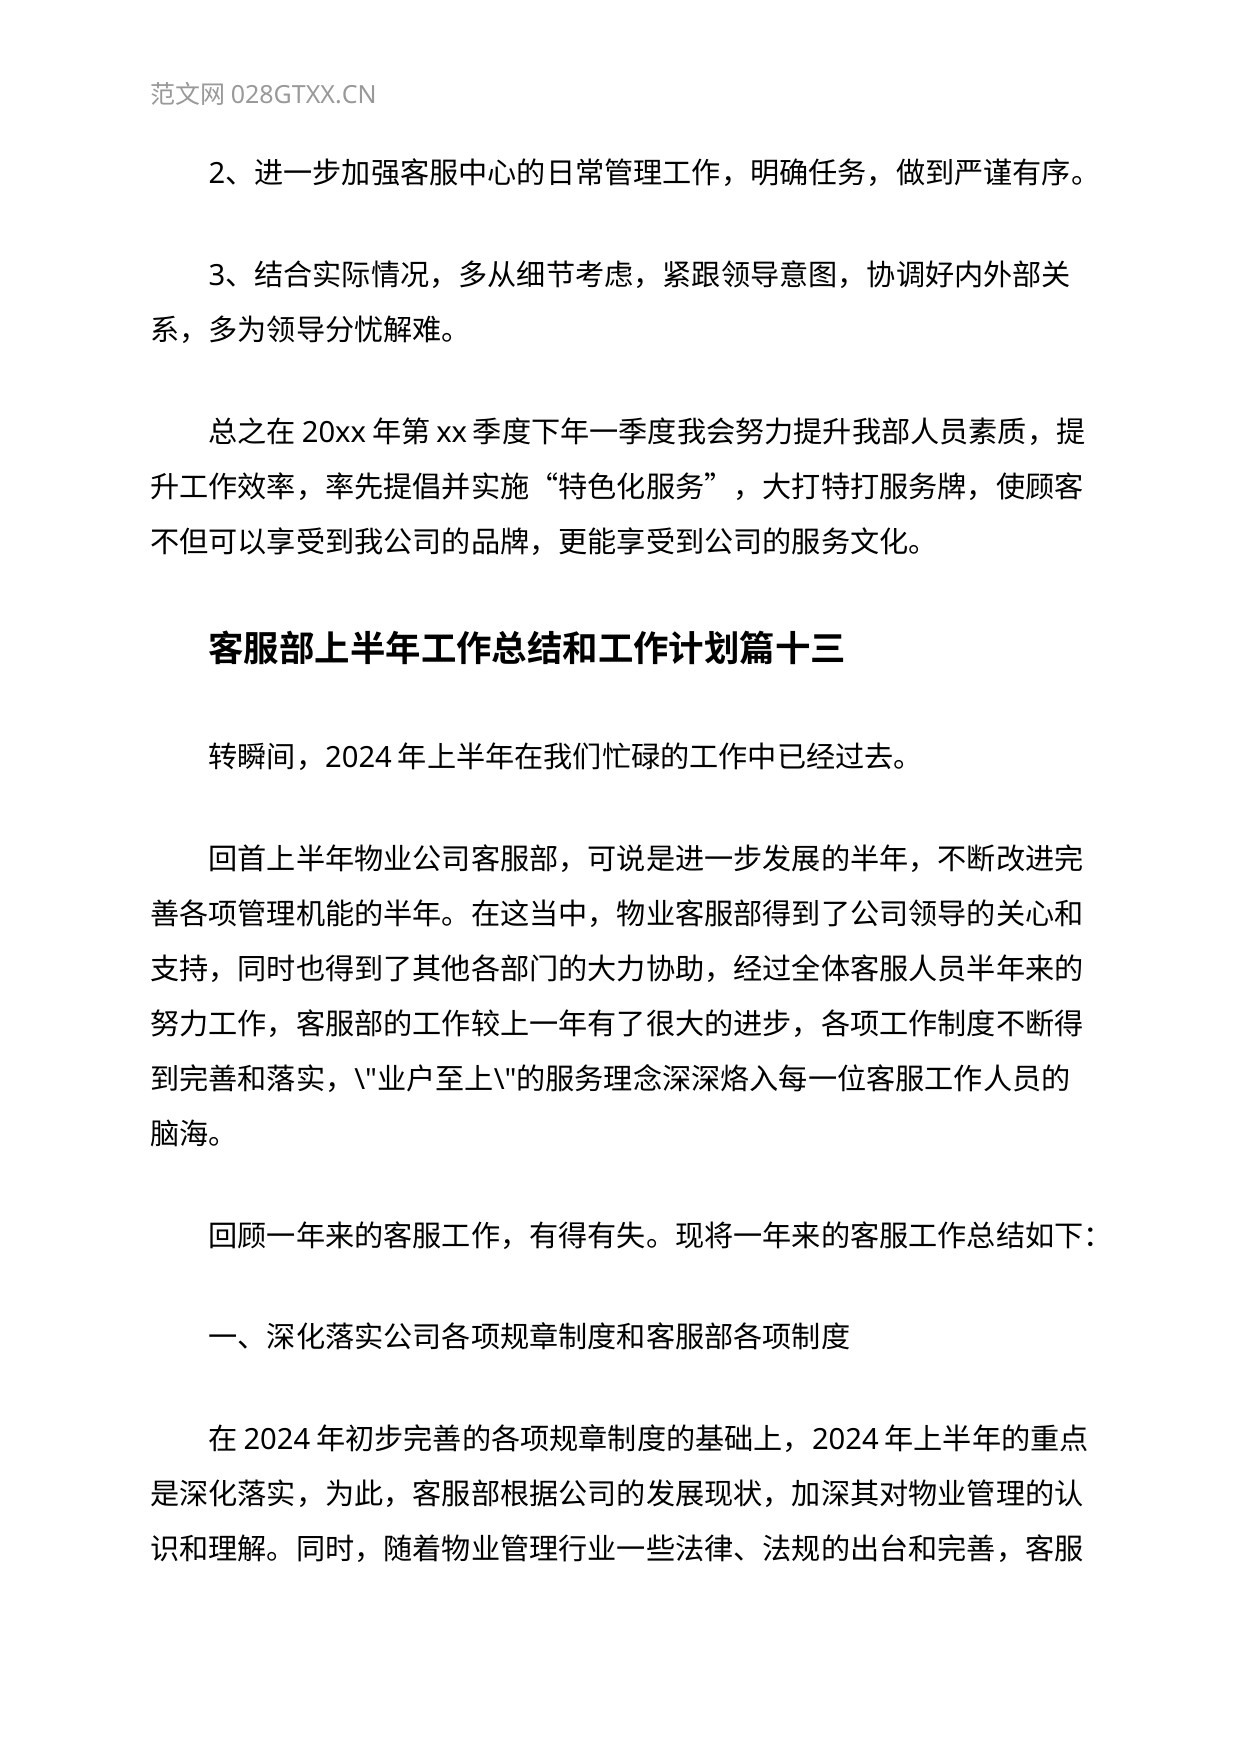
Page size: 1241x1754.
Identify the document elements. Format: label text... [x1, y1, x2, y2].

text 回首上半年物业公司客服部，可说是进一步发展的半年，不断改进完善各项管理机能的半年。在这当中，物业客服部得到了公司领导的关心和支持，同时也得到了其他各部门的大力协助，经过全体客服人员半年来的努力工作，客服部的工作较上一年有了很大的进步，各项工作制度不断得到完善和落实，\"业户至上\"的服务理念深深烙入每一位客服工作人员的脑海。 [150, 836, 1090, 1153]
text 3、结合实际情况，多从细节考虑，紧跟领导意图，协调好内外部关系，多为领导分忧解难。 [150, 252, 1090, 349]
text 2、进一步加强客服中心的日常管理工作，明确任务，做到严谨有序。 [150, 150, 1090, 192]
text 总之在20xx年第xx季度下年一季度我会努力提升我部人员素质，提升工作效率，率先提倡并实施“特色化服务”，大打特打服务牌，使顾客不但可以享受到我公司的品牌，更能享受到公司的服务文化。 [150, 409, 1090, 561]
text 一、深化落实公司各项规章制度和客服部各项制度 [150, 1314, 1090, 1356]
text 转瞬间，2024年上半年在我们忙碌的工作中已经过去。 [150, 734, 1090, 776]
text 回顾一年来的客服工作，有得有失。现将一年来的客服工作总结如下： [150, 1212, 1090, 1254]
text 客服部上半年工作总结和工作计划篇十三 [150, 620, 1090, 672]
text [150, 1416, 1090, 1568]
